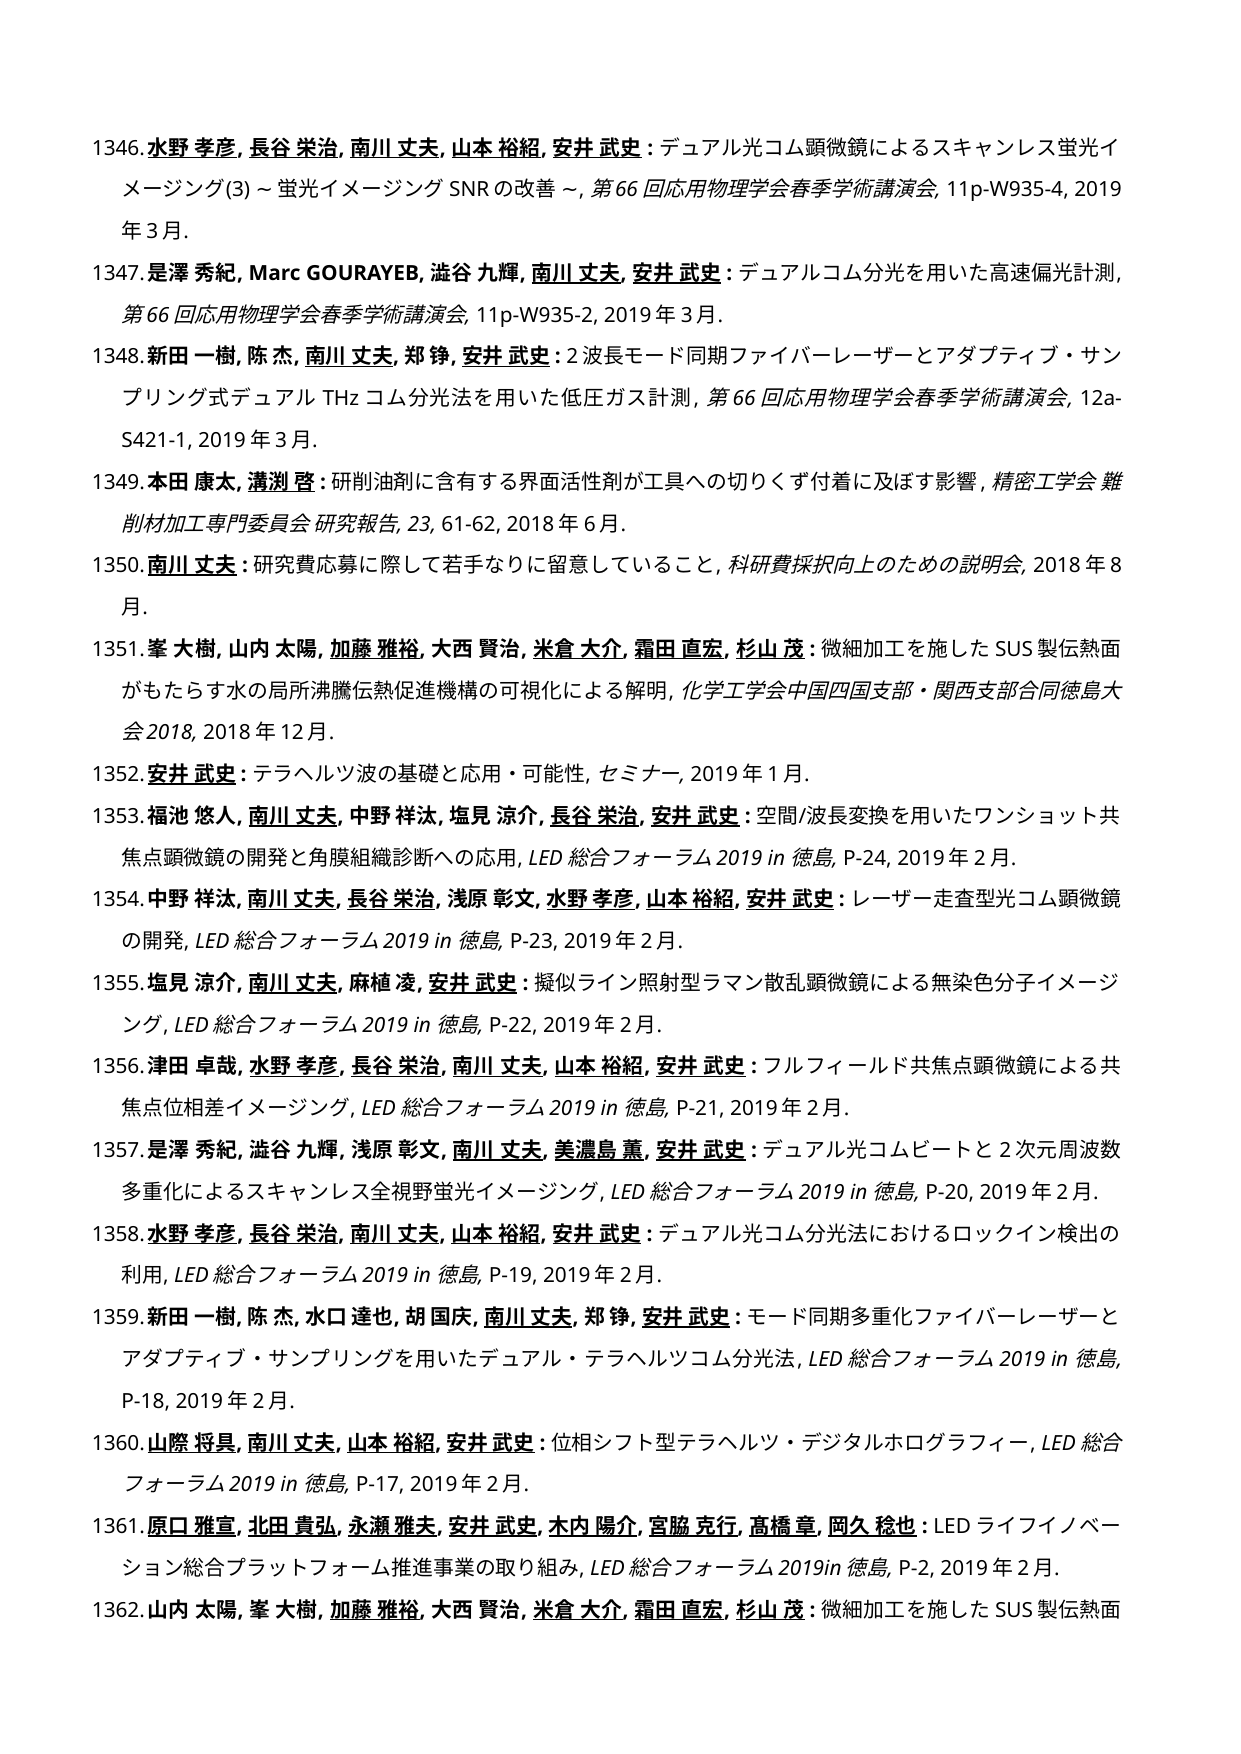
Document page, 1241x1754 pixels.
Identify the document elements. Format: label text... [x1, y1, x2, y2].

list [92, 1587, 1122, 1629]
list 塩見 涼介, 南川 丈夫, 麻植 凌, 安井 武史 : 擬似ライン照射型ラマン散乱顕微鏡による無染色分子イメージング, LED総合フォーラム2019 in 徳島, P-22, 2019年2月. [92, 961, 1122, 1044]
list 津田 卓哉, 水野 孝彦, 長谷 栄治, 南川 丈夫, 山本 裕紹, 安井 武史 : フルフィールド共焦点顕微鏡による共焦点位相差イメージング, LED総合フォーラム2019 in 徳島, P-21, 2019年2月. [92, 1044, 1122, 1128]
list 山際 将具, 南川 丈夫, 山本 裕紹, 安井 武史 : 位相シフト型テラヘルツ・デジタルホログラフィー, LED総合フォーラム2019 in 徳島, P-17, 2019年2月. [92, 1420, 1122, 1503]
list 原口 雅宣, 北田 貴弘, 永瀬 雅夫, 安井 武史, 木内 陽介, 宮脇 克行, 髙橋 章, 岡久 稔也 : LEDライフイノベーション総合プラットフォーム推進事業の取り組み, LED総合フォーラム2019in徳島, P-2, 2019年2月. [92, 1503, 1122, 1587]
list 新田 一樹, 陈 杰, 水口 達也, 胡 国庆, 南川 丈夫, 郑 铮, 安井 武史 : モード同期多重化ファイバーレーザーとアダプティブ・サンプリングを用いたデュアル・テラヘルツコム分光法, LED総合フォーラム2019 in 徳島, P-18, 2019年2月. [92, 1295, 1122, 1420]
list 安井 武史 : テラヘルツ波の基礎と応用・可能性, セミナー, 2019年1月. [92, 752, 1122, 793]
list 是澤 秀紀, Marc GOURAYEB, 澁谷 九輝, 南川 丈夫, 安井 武史 : デュアルコム分光を用いた高速偏光計測, 第66回応用物理学会春季学術講演会, 11p-W935-2, 2019年3月. [92, 250, 1122, 334]
list 福池 悠人, 南川 丈夫, 中野 祥汰, 塩見 涼介, 長谷 栄治, 安井 武史 : 空間/波長変換を用いたワンショット共焦点顕微鏡の開発と角膜組織診断への応用, LED総合フォーラム2019 in 徳島, P-24, 2019年2月. [92, 793, 1122, 877]
list 南川 丈夫 : 研究費応募に際して若手なりに留意していること, 科研費採択向上のための説明会, 2018年8月. [92, 543, 1122, 626]
list 峯 大樹, 山内 太陽, 加藤 雅裕, 大西 賢治, 米倉 大介, 霜田 直宏, 杉山 茂 : 微細加工を施したSUS製伝熱面がもたらす水の局所沸騰伝熱促進機構の可視化による解明, 化学工学会中国四国支部・関西支部合同徳島大会2018, 2018年12月. [92, 626, 1122, 752]
list 水野 孝彦, 長谷 栄治, 南川 丈夫, 山本 裕紹, 安井 武史 : デュアル光コム顕微鏡によるスキャンレス蛍光イメージング(3) ∼ 蛍光イメージングSNRの改善 ∼, 第66回応用物理学会春季学術講演会, 11p-W935-4, 2019年3月. [92, 125, 1122, 250]
list 中野 祥汰, 南川 丈夫, 長谷 栄治, 浅原 彰文, 水野 孝彦, 山本 裕紹, 安井 武史 : レーザー走査型光コム顕微鏡の開発, LED総合フォーラム2019 in 徳島, P-23, 2019年2月. [92, 877, 1122, 961]
list 是澤 秀紀, 澁谷 九輝, 浅原 彰文, 南川 丈夫, 美濃島 薫, 安井 武史 : デュアル光コムビートと2次元周波数多重化によるスキャンレス全視野蛍光イメージング, LED総合フォーラム2019 in 徳島, P-20, 2019年2月. [92, 1128, 1122, 1211]
list 本田 康太, 溝渕 啓 : 研削油剤に含有する界面活性剤が工具への切りくず付着に及ぼす影響, 精密工学会 難削材加工専門委員会 研究報告, 23, 61-62, 2018年6月. [92, 459, 1122, 543]
list 新田 一樹, 陈 杰, 南川 丈夫, 郑 铮, 安井 武史 : 2波長モード同期ファイバーレーザーとアダプティブ・サンプリング式デュアルTHzコム分光法を用いた低圧ガス計測, 第66回応用物理学会春季学術講演会, 12a-S421-1, 2019年3月. [92, 334, 1122, 459]
list 水野 孝彦, 長谷 栄治, 南川 丈夫, 山本 裕紹, 安井 武史 : デュアル光コム分光法におけるロックイン検出の利用, LED総合フォーラム2019 in 徳島, P-19, 2019年2月. [92, 1211, 1122, 1295]
